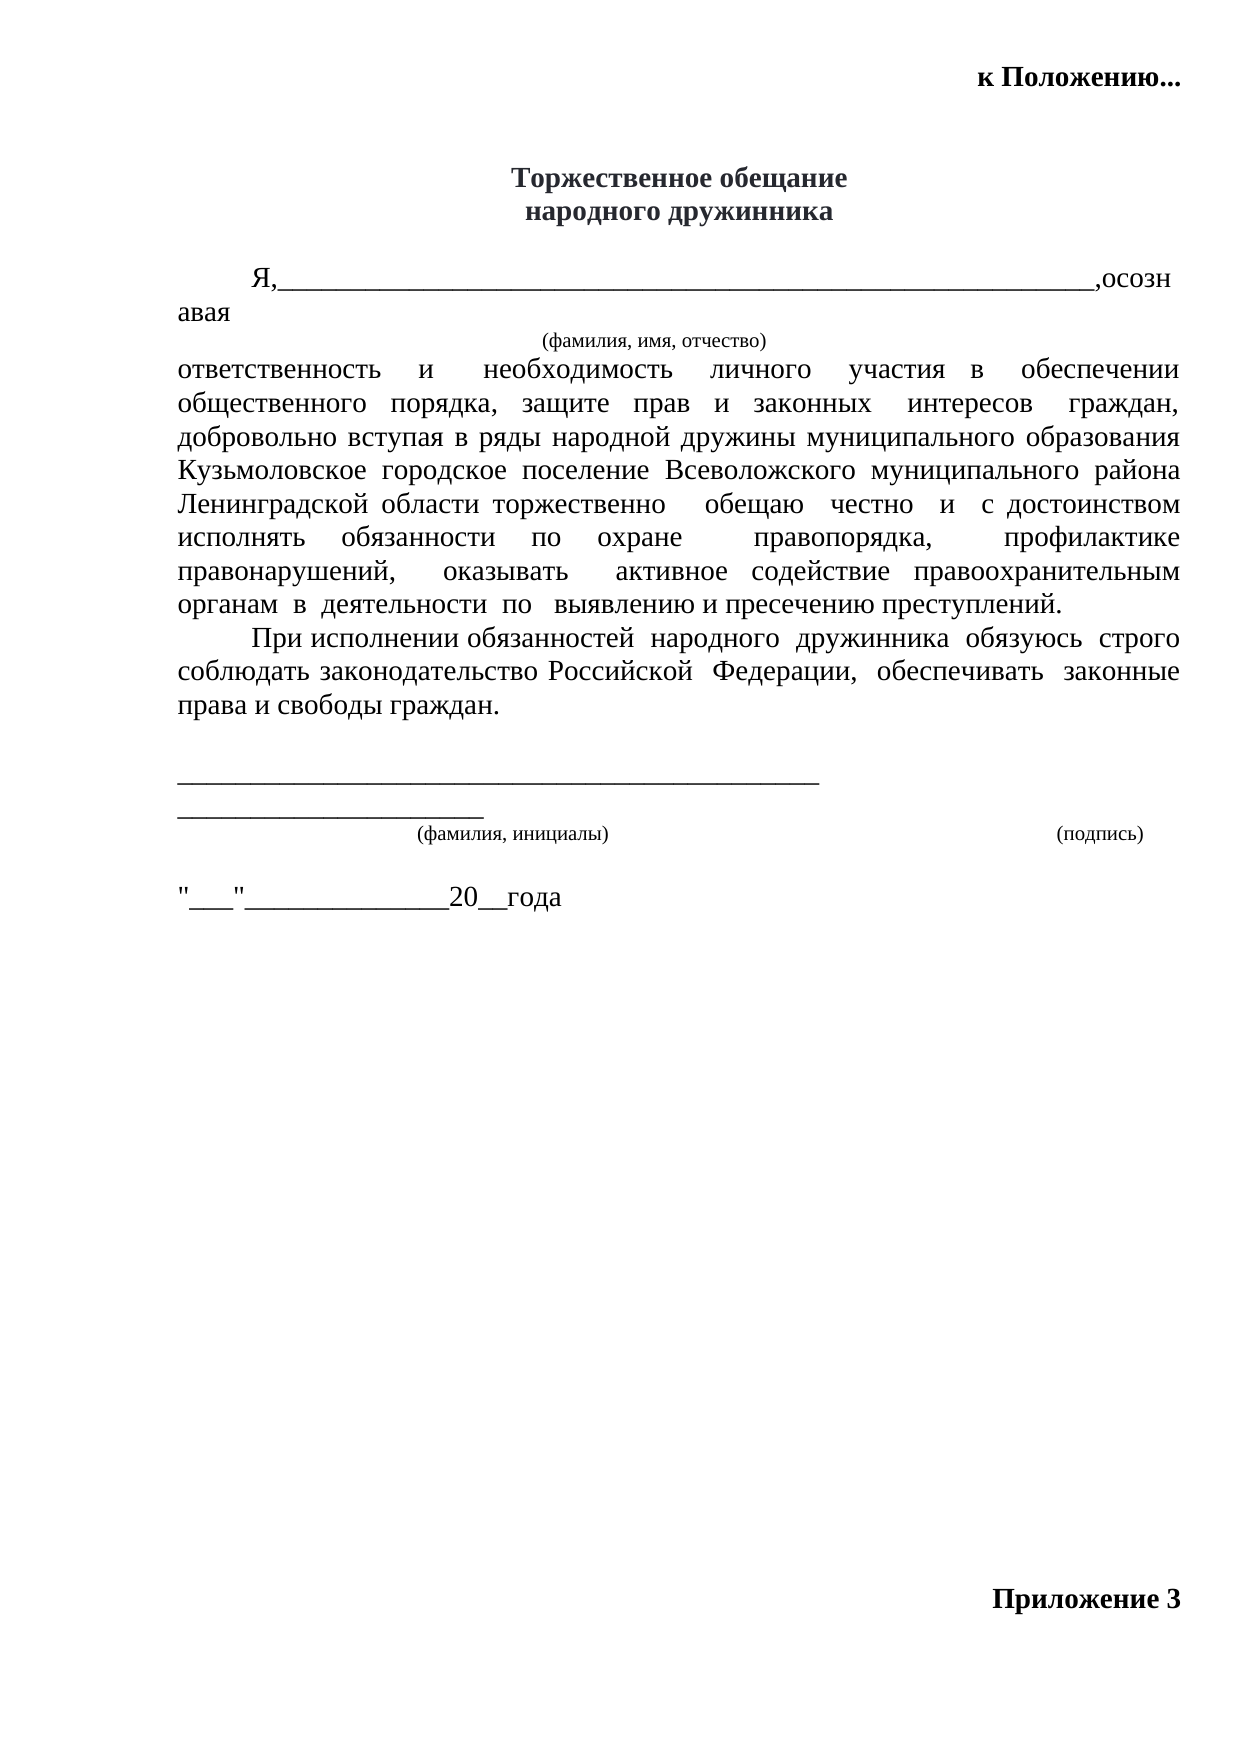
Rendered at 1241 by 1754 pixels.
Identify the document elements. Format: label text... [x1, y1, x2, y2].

text При исполнении обязанностей народного дружинника обязуюсь строго соблюдать законодательство Российской Федерации, обеспечивать законные права и свободы граждан. [177, 620, 1181, 721]
text "___"______________20__года [177, 879, 1181, 912]
text Торжественное обещание [177, 160, 1181, 193]
text Приложение 3 [177, 1581, 1181, 1614]
text ответственность и необходимость личного участия в обеспечении общественного порядка, защите прав и законных интересов граждан, добровольно вступая в ряды народной дружины муниципального образования Кузьмоловское городское поселение Всеволожского муниципального района Ленинградской области торжественно обещаю честно и с достоинством исполнять обязанности по охране правопорядка, профилактике правонарушений, оказывать активное содействие правоохранительным органам в деятельности по выявлению и пресечению преступлений. [177, 352, 1181, 620]
text (фамилия, инициалы) (подпись) [177, 821, 1181, 845]
text (фамилия, имя, отчество) [177, 327, 1181, 352]
text ____________________________________________ _____________________ [177, 754, 1181, 821]
text к Положению... [177, 59, 1181, 93]
text Я,________________________________________________________,осознавая [177, 260, 1181, 327]
text народного дружинника [177, 193, 1181, 227]
